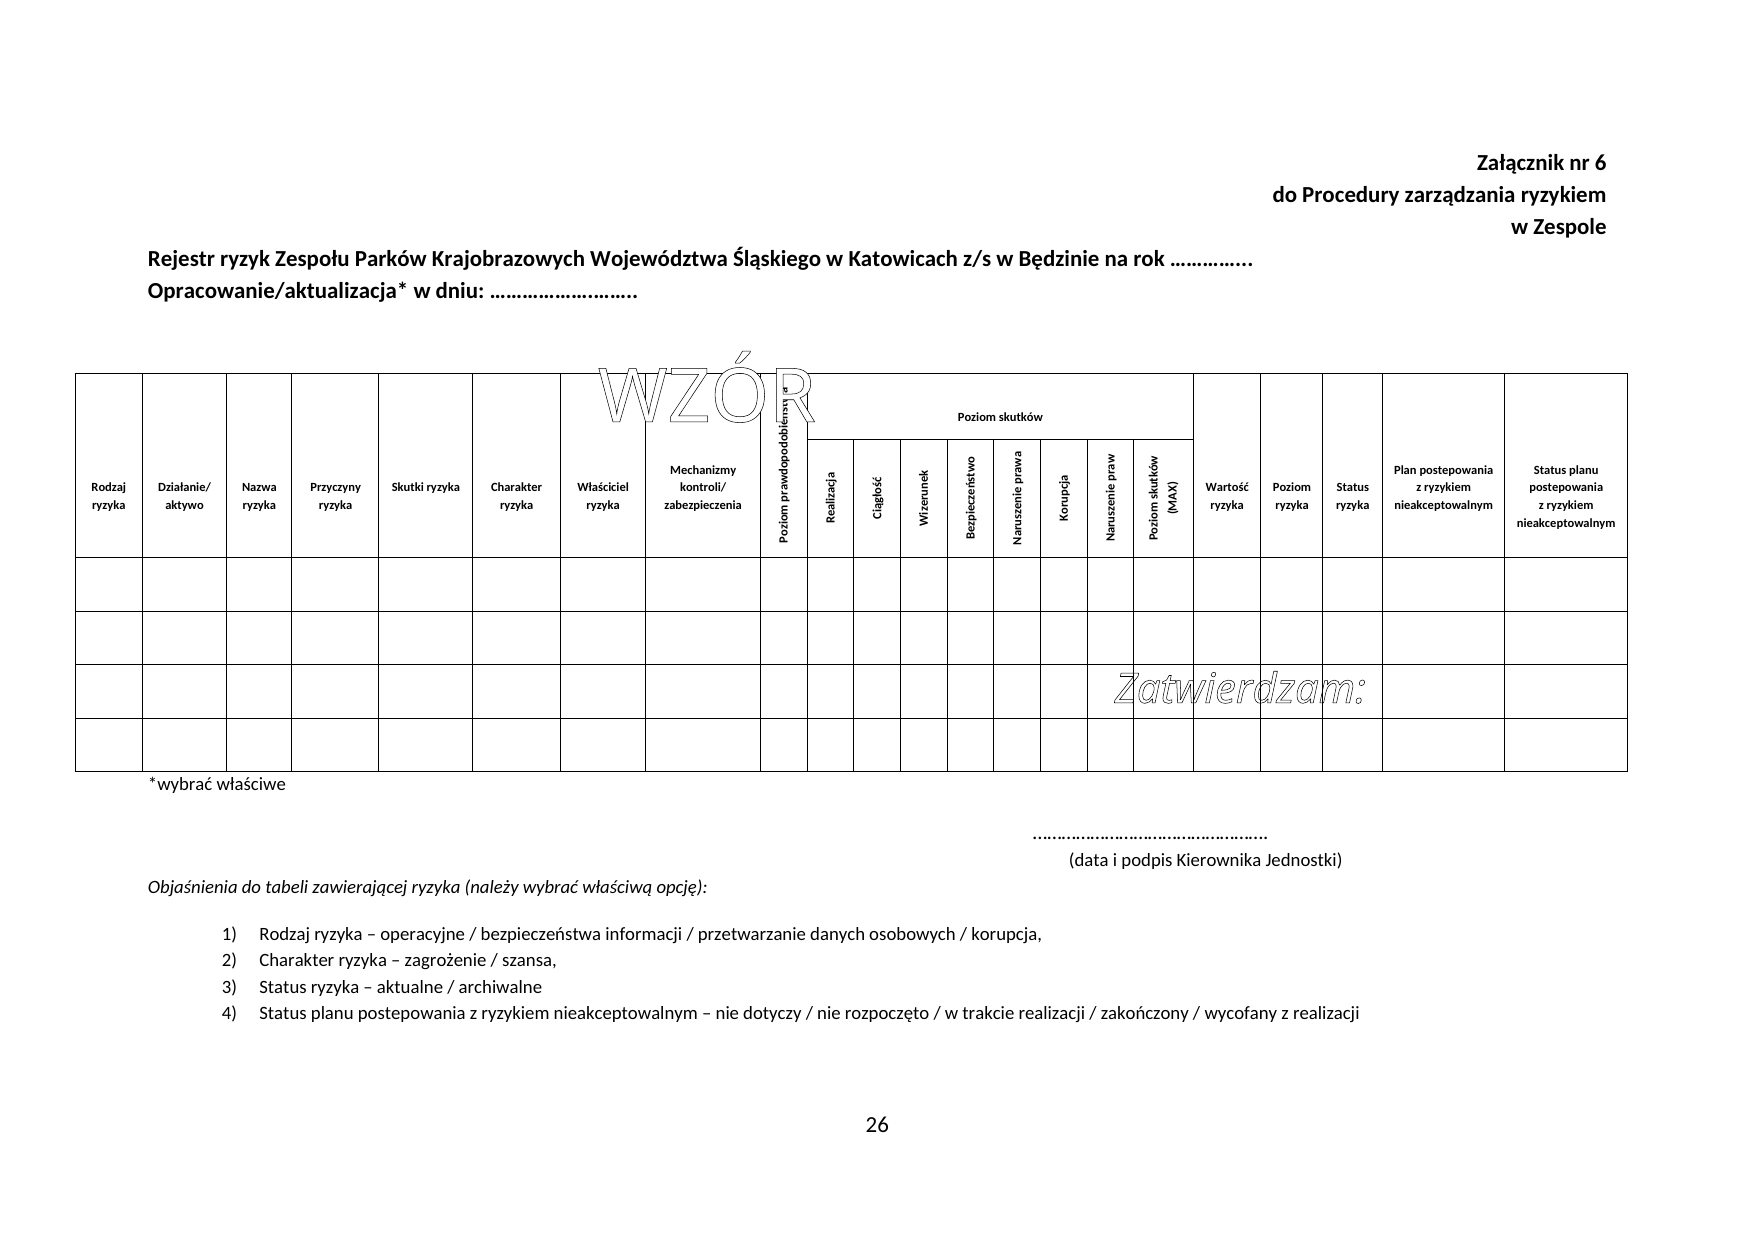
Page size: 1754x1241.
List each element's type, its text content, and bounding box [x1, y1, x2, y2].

list Rodzaj ryzyka – operacyjne / bezpieczeństwa informacji / przetwarzanie danych osobowych / korupcja, [222, 922, 1606, 945]
list Status ryzyka – aktualne / archiwalne [222, 975, 1606, 998]
table_cell [761, 665, 807, 718]
table_cell [1383, 612, 1504, 664]
table_cell [761, 719, 807, 771]
table_cell [1134, 665, 1193, 718]
table_cell [1261, 612, 1322, 664]
table_header Rodzaj ryzyka [76, 374, 142, 557]
table_cell [1323, 612, 1382, 664]
table_cell [901, 612, 947, 664]
table_cell Korupcja [1041, 440, 1087, 557]
table_cell [561, 612, 645, 664]
table_cell [292, 558, 378, 611]
table_cell [1134, 558, 1193, 611]
table_cell [646, 558, 760, 611]
table_cell Wizerunek [901, 440, 947, 557]
table_cell [646, 719, 760, 771]
list Charakter ryzyka – zagrożenie / szansa, [222, 948, 1606, 971]
table_cell [143, 558, 226, 611]
table_cell [901, 558, 947, 611]
table_cell [1134, 719, 1193, 771]
table_cell [808, 612, 853, 664]
table_cell [143, 665, 226, 718]
text Załącznik nr 6 [148, 148, 1606, 176]
table_cell [761, 612, 807, 664]
list Status planu postepowania z ryzykiem nieakceptowalnym – nie dotyczy / nie rozpoczęto / w trakcie realizacji / zakończony / wycofany z realizacji [222, 1001, 1606, 1024]
table_cell [1194, 558, 1260, 611]
table_cell [948, 719, 993, 771]
table_cell [473, 665, 560, 718]
table_cell [379, 558, 472, 611]
table_cell [76, 665, 142, 718]
table_cell [1088, 719, 1133, 771]
table_cell [761, 558, 807, 611]
table_cell [1323, 719, 1382, 771]
table_cell [379, 665, 472, 718]
table_cell [854, 558, 900, 611]
text …………………………………………. [148, 819, 1606, 845]
table_cell [808, 719, 853, 771]
table_header Status planu postepowania z ryzykiem nieakceptowalnym [1505, 374, 1627, 557]
table_cell [292, 719, 378, 771]
table_cell [901, 665, 947, 718]
table_cell [994, 612, 1040, 664]
table_cell [646, 612, 760, 664]
table_cell [901, 719, 947, 771]
text Opracowanie/aktualizacja* w dniu: ……………….…….. [148, 276, 1606, 304]
table_cell [292, 612, 378, 664]
table_cell [561, 665, 645, 718]
table_cell [1505, 612, 1627, 664]
table_cell [1323, 558, 1382, 611]
table_cell [1194, 665, 1260, 718]
table_cell [948, 665, 993, 718]
table_cell [1323, 665, 1382, 718]
table_header Nazwa ryzyka [227, 374, 291, 557]
table_cell [227, 558, 291, 611]
table_cell [948, 612, 993, 664]
table_header Działanie/ aktywo [143, 374, 226, 557]
table_cell [1383, 558, 1504, 611]
table_cell [854, 612, 900, 664]
table_cell [1505, 665, 1627, 718]
table_cell [292, 665, 378, 718]
table_cell [379, 612, 472, 664]
text (data i podpis Kierownika Jednostki) [148, 848, 1606, 871]
table_header Poziom prawdopodobieństwa [761, 374, 807, 557]
table_header Poziom skutków [808, 374, 1193, 439]
table_cell [994, 665, 1040, 718]
text *wybrać właściwe [148, 772, 1606, 795]
table_cell Realizacja działania [808, 440, 853, 557]
table_cell Naruszenie prawa i procedur [994, 440, 1040, 557]
table_cell [227, 665, 291, 718]
table_cell [1261, 558, 1322, 611]
table_cell [379, 719, 472, 771]
table_cell [1505, 719, 1627, 771]
table_cell [1041, 612, 1087, 664]
table_header Mechanizmy kontroli/ zabezpieczenia [646, 374, 760, 557]
table_cell [1194, 612, 1260, 664]
table_cell [143, 719, 226, 771]
table_cell [1088, 558, 1133, 611]
table_cell [1261, 719, 1322, 771]
table_cell [227, 612, 291, 664]
table_header Status ryzyka [1323, 374, 1382, 557]
table_cell [1194, 719, 1260, 771]
text do Procedury zarządzania ryzykiem w Zespole [148, 180, 1606, 240]
table_cell [473, 719, 560, 771]
table_cell [1383, 719, 1504, 771]
table_cell [227, 719, 291, 771]
table_cell Bezpieczeństwo informacji [948, 440, 993, 557]
table_cell [561, 558, 645, 611]
table_cell [808, 558, 853, 611]
table_cell [1088, 665, 1133, 718]
table_cell [854, 719, 900, 771]
table_cell [1505, 558, 1627, 611]
table_cell [1041, 665, 1087, 718]
table_cell [561, 719, 645, 771]
table_cell [1134, 612, 1193, 664]
table_cell [854, 665, 900, 718]
table_header Charakter ryzyka [473, 374, 560, 557]
table_cell [948, 558, 993, 611]
table_cell [646, 665, 760, 718]
table_cell [1383, 665, 1504, 718]
table_cell [76, 612, 142, 664]
table_cell [1261, 665, 1322, 718]
table_cell [143, 612, 226, 664]
table_cell [1041, 719, 1087, 771]
text Objaśnienia do tabeli zawierającej ryzyka (należy wybrać właściwą opcję): [148, 875, 1606, 898]
table_header Przyczyny ryzyka [292, 374, 378, 557]
table_cell [994, 558, 1040, 611]
table_cell [808, 665, 853, 718]
text Rejestr ryzyk Zespołu Parków Krajobrazowych Województwa Śląskiego w Katowicach z/s w Będzinie na rok …………... [148, 244, 1606, 272]
table_cell [1088, 612, 1133, 664]
table_cell Naruszenie praw lub wolności [1088, 440, 1133, 557]
table_cell Ciągłość działalności [854, 440, 900, 557]
table_header Poziom ryzyka [1261, 374, 1322, 557]
table_cell [76, 719, 142, 771]
table_cell [473, 558, 560, 611]
table_cell Poziom skutków (MAX) [1134, 440, 1193, 557]
table_cell [473, 612, 560, 664]
table_header Plan postepowania z ryzykiem nieakceptowalnym [1383, 374, 1504, 557]
table_header Skutki ryzyka [379, 374, 472, 557]
table_header Właściciel ryzyka [561, 374, 645, 557]
table_cell [76, 558, 142, 611]
table_cell [994, 719, 1040, 771]
table_header Wartość ryzyka [1194, 374, 1260, 557]
table_cell [1041, 558, 1087, 611]
